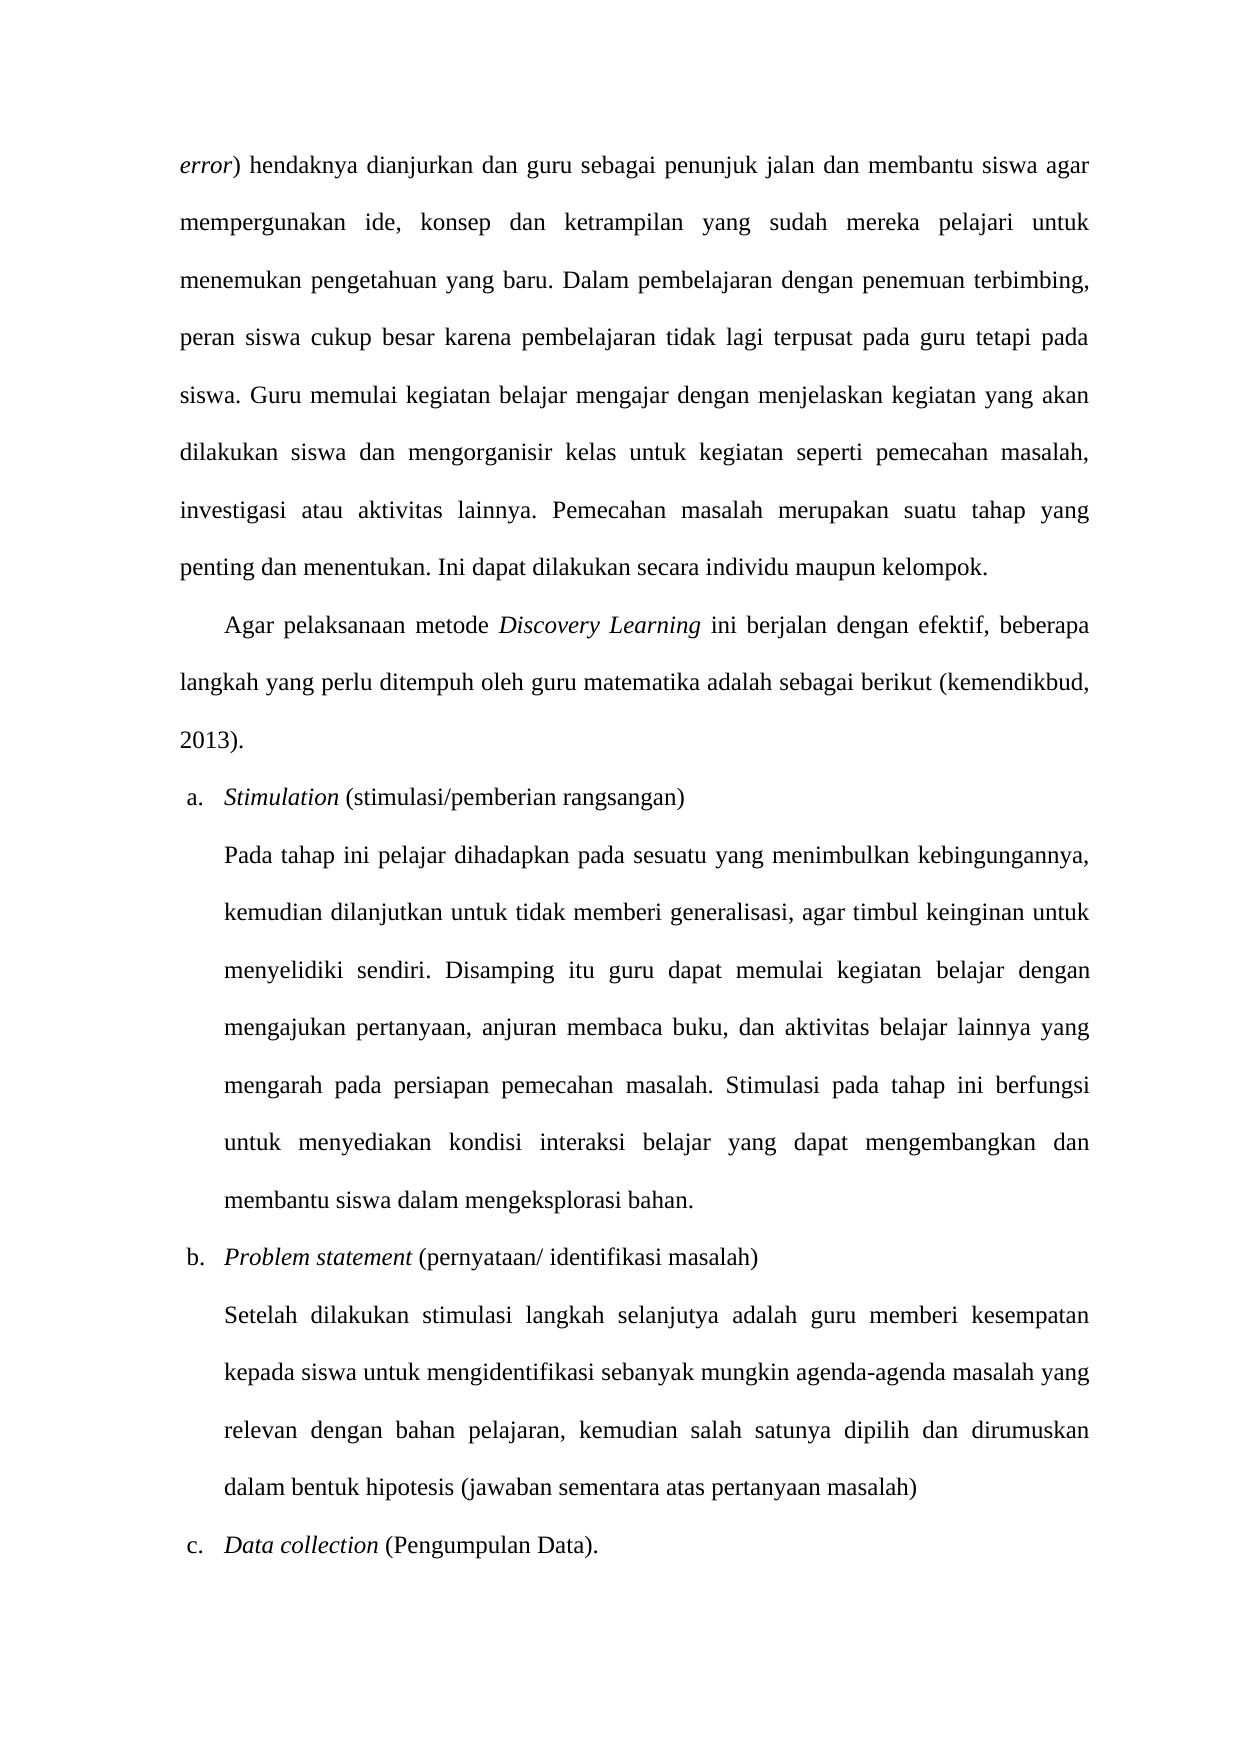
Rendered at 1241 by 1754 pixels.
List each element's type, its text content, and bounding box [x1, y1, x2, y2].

list Pada tahap ini pelajar dihadapkan pada sesuatu yang menimbulkan kebingungannya, kemudian dilanjutkan untuk tidak memberi generalisasi, agar timbul keinginan untuk menyelidiki sendiri. Disamping itu guru dapat memulai kegiatan belajar dengan mengajukan pertanyaan, anjuran membaca buku, dan aktivitas belajar lainnya yang mengarah pada persiapan pemecahan masalah. Stimulasi pada tahap ini berfungsi untuk menyediakan kondisi interaksi belajar yang dapat mengembangkan dan membantu siswa dalam mengeksplorasi bahan. [224, 840, 1090, 1214]
list Stimulation (stimulasi/pemberian rangsangan) [186, 782, 1090, 811]
list Agar pelaksanaan metode Discovery Learning ini berjalan dengan efektif, beberapa langkah yang perlu ditempuh oleh guru matematika adalah sebagai berikut (kemendikbud, 2013). [179, 610, 1090, 754]
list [179, 150, 1090, 581]
list Data collection (Pengumpulan Data). [186, 1530, 1090, 1559]
list Setelah dilakukan stimulasi langkah selanjutya adalah guru memberi kesempatan kepada siswa untuk mengidentifikasi sebanyak mungkin agenda-agenda masalah yang relevan dengan bahan pelajaran, kemudian salah satunya dipilih dan dirumuskan dalam bentuk hipotesis (jawaban sementara atas pertanyaan masalah) [224, 1300, 1090, 1501]
list Problem statement (pernyataan/ identifikasi masalah) [186, 1242, 1090, 1271]
